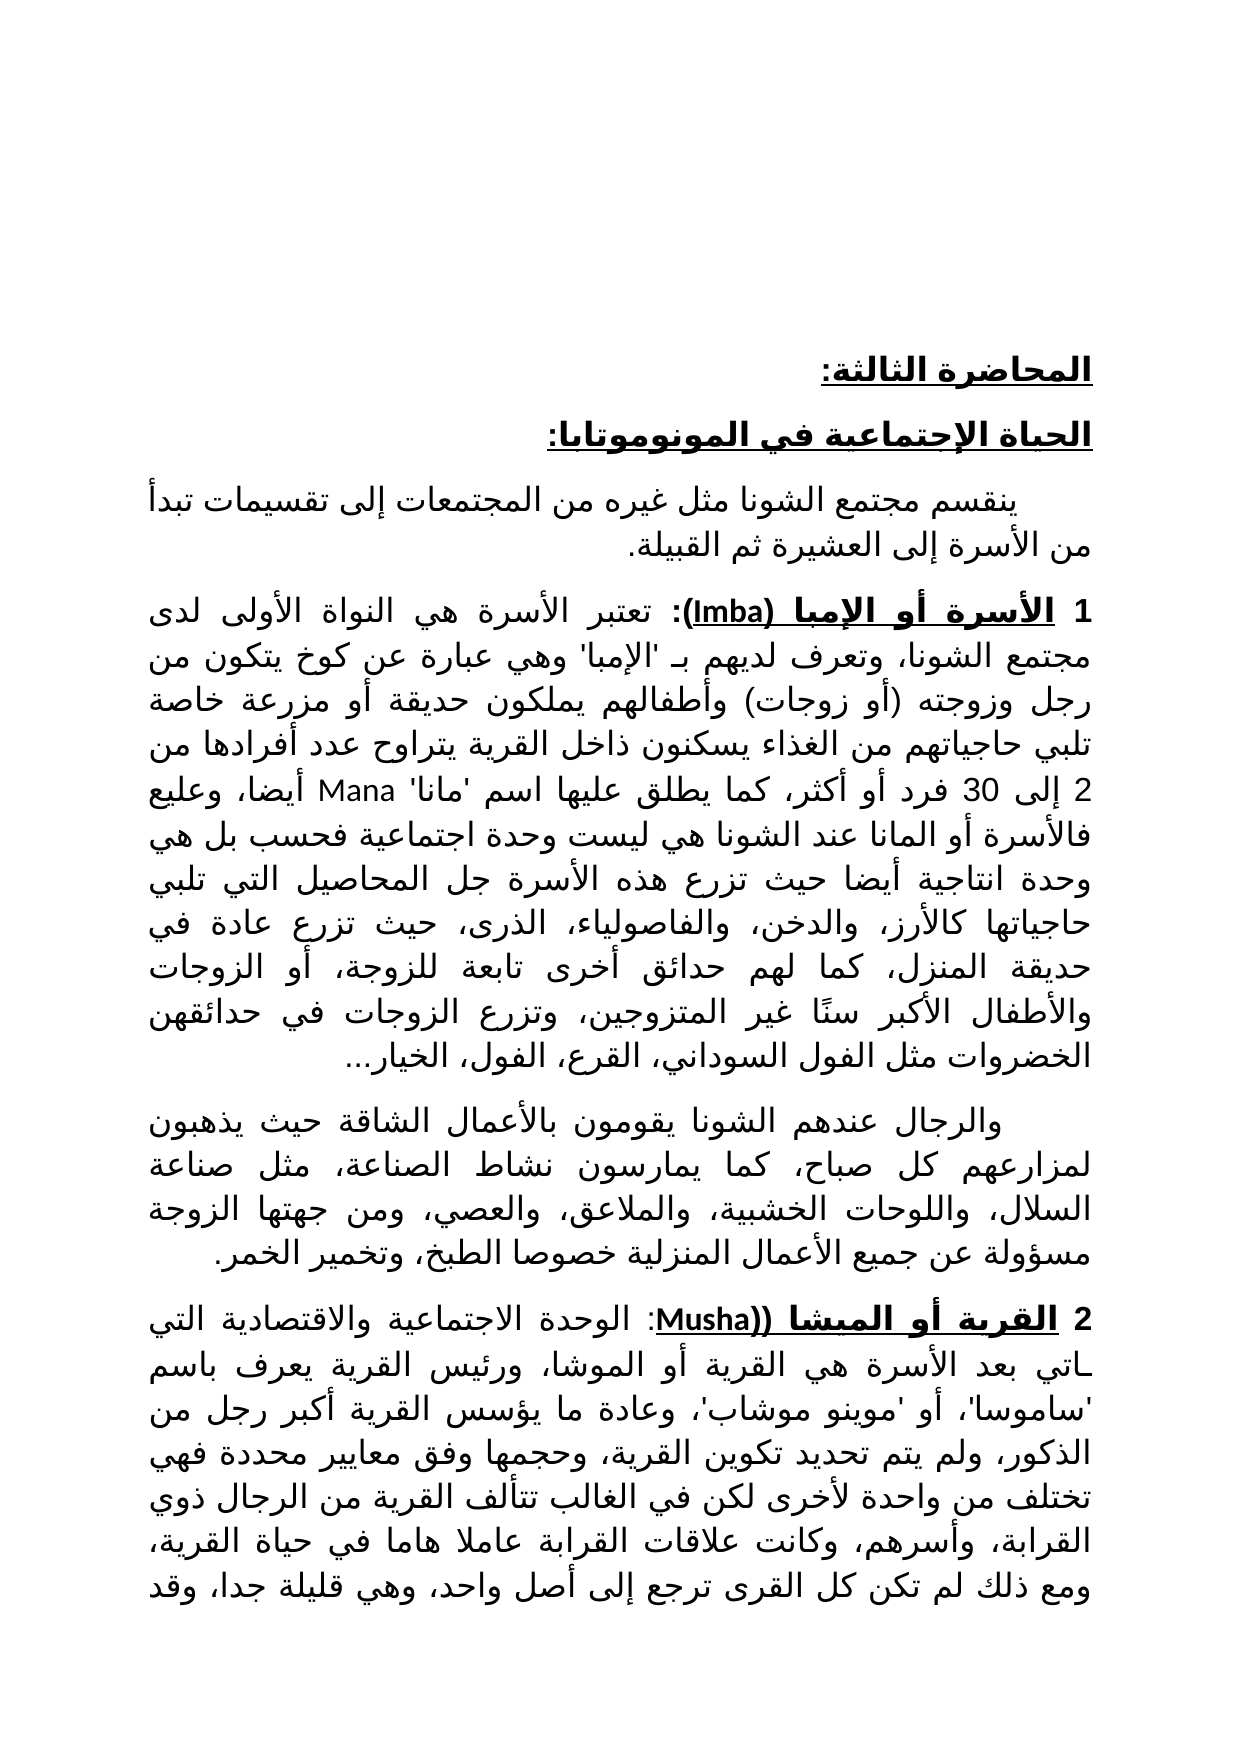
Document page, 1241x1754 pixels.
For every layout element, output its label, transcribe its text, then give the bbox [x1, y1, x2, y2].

text ينقسم مجتمع الشونا مثل غيره من المجتمعات إلى تقسيمات تبدأ من الأسرة إلى العشيرة ثم القبيلة. [148, 480, 1093, 563]
text 1 الأسرة أو الإمبا (Imba): تعتبر الأسرة هي النواة الأولى لدى مجتمع الشونا، وتعرف لديهم بـ 'الإمبا' وهي عبارة عن كوخ يتكون من رجل وزوجته (أو زوجات) وأطفالهم يملكون حديقة أو مزرعة خاصة تلبي حاجياتهم من الغذاء يسكنون ذاخل القرية يتراوح عدد أفرادها من 2 إلى 30 فرد أو أكثر، كما يطلق عليها اسم 'مانا' Mana أيضا، وعليع فالأسرة أو المانا عند الشونا هي ليست وحدة اجتماعية فحسب بل هي وحدة انتاجية أيضا حيث تزرع هذه الأسرة جل المحاصيل التي تلبي حاجياتها كالأرز، والدخن، والفاصولياء، الذرى، حيث تزرع عادة في حديقة المنزل، كما لهم حدائق أخرى تابعة للزوجة، أو الزوجات والأطفال الأكبر سنًا غير المتزوجين، وتزرع الزوجات في حدائقهن الخضروات مثل الفول السوداني، القرع، الفول، الخيار... [148, 589, 1093, 1074]
text الحياة الإجتماعية في المونوموتابا: [148, 415, 1093, 454]
text والرجال عندهم الشونا يقومون بالأعمال الشاقة حيث يذهبون لمزارعهم كل صباح، كما يمارسون نشاط الصناعة، مثل صناعة السلال، واللوحات الخشبية، والملاعق، والعصي، ومن جهتها الزوجة مسؤولة عن جميع الأعمال المنزلية خصوصا الطبخ، وتخمير الخمر. [148, 1101, 1093, 1272]
text المحاضرة الثالثة: [148, 350, 1093, 389]
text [148, 1298, 1093, 1604]
